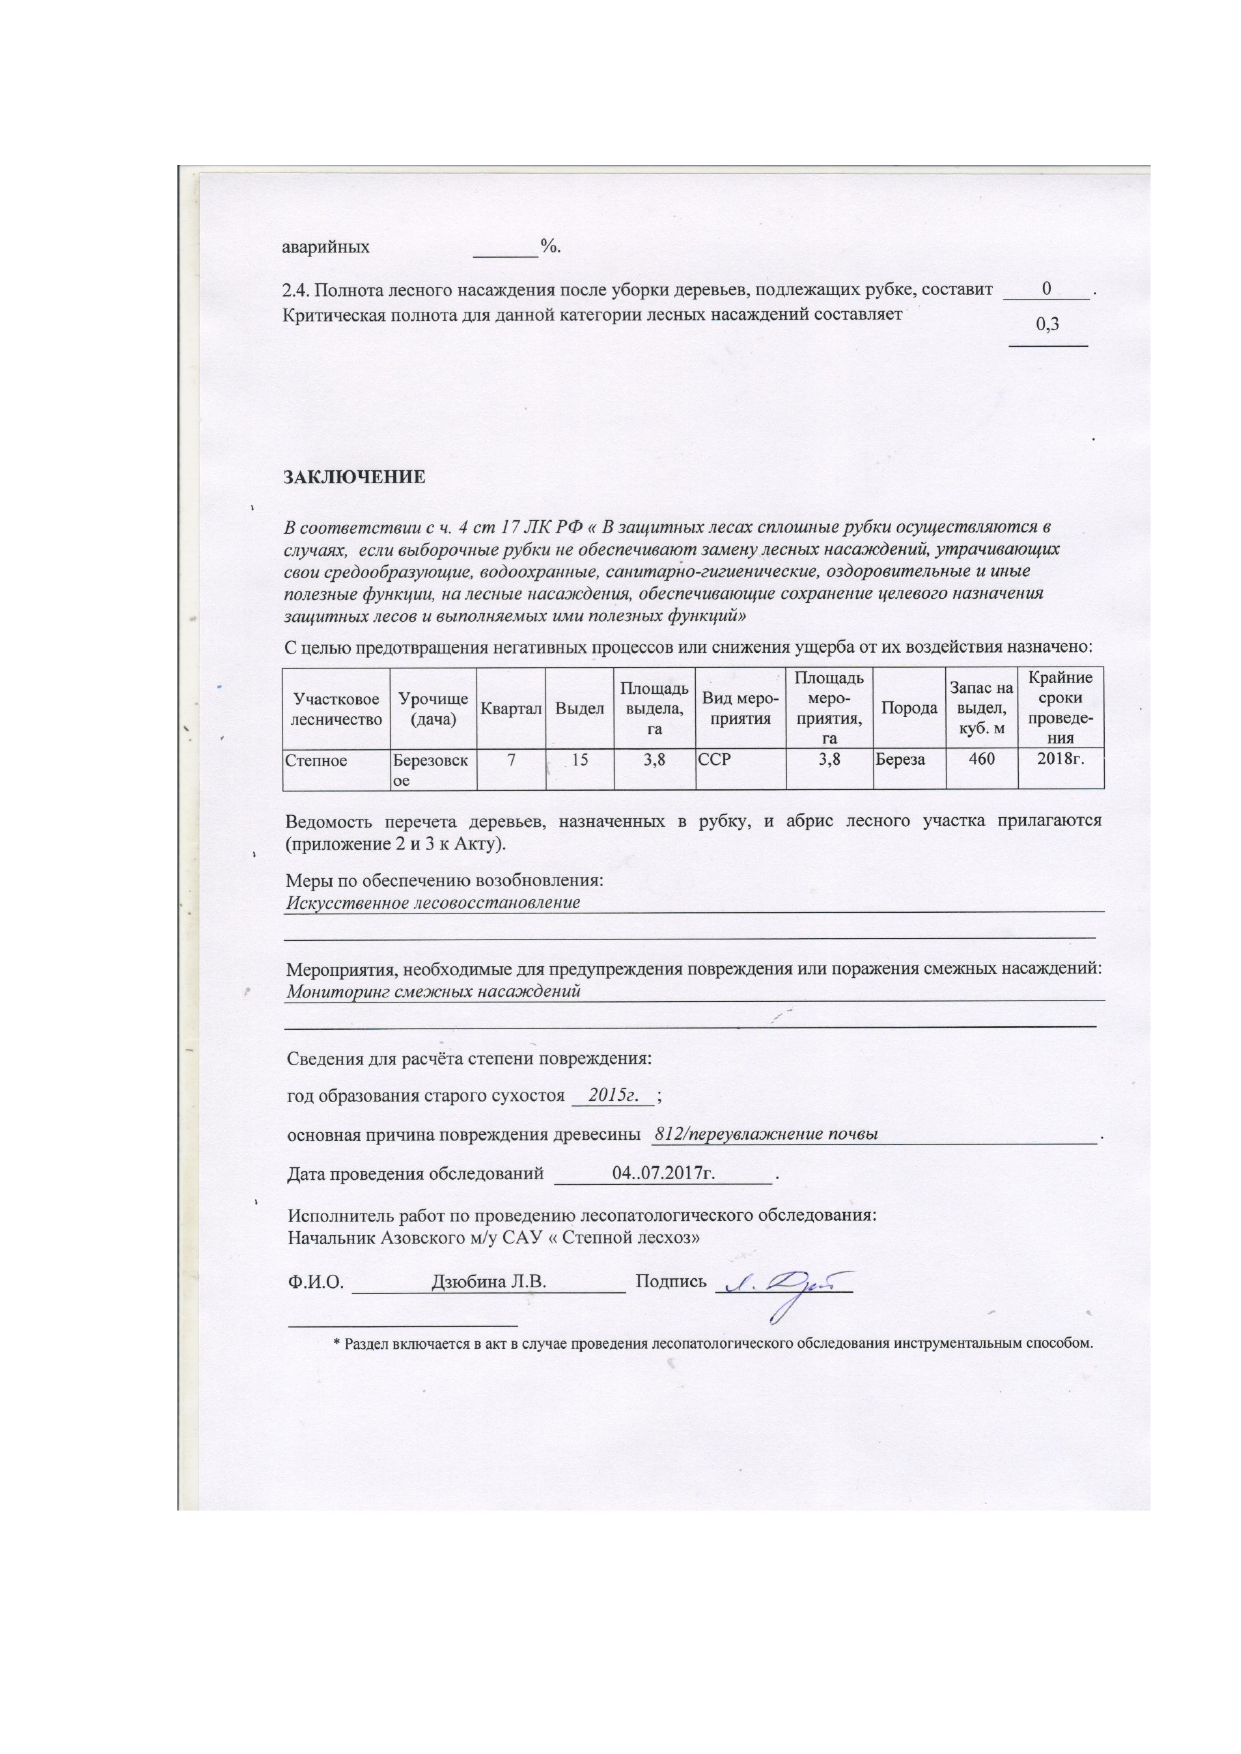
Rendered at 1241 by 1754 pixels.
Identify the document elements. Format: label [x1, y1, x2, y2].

picture [177, 165, 1151, 1515]
